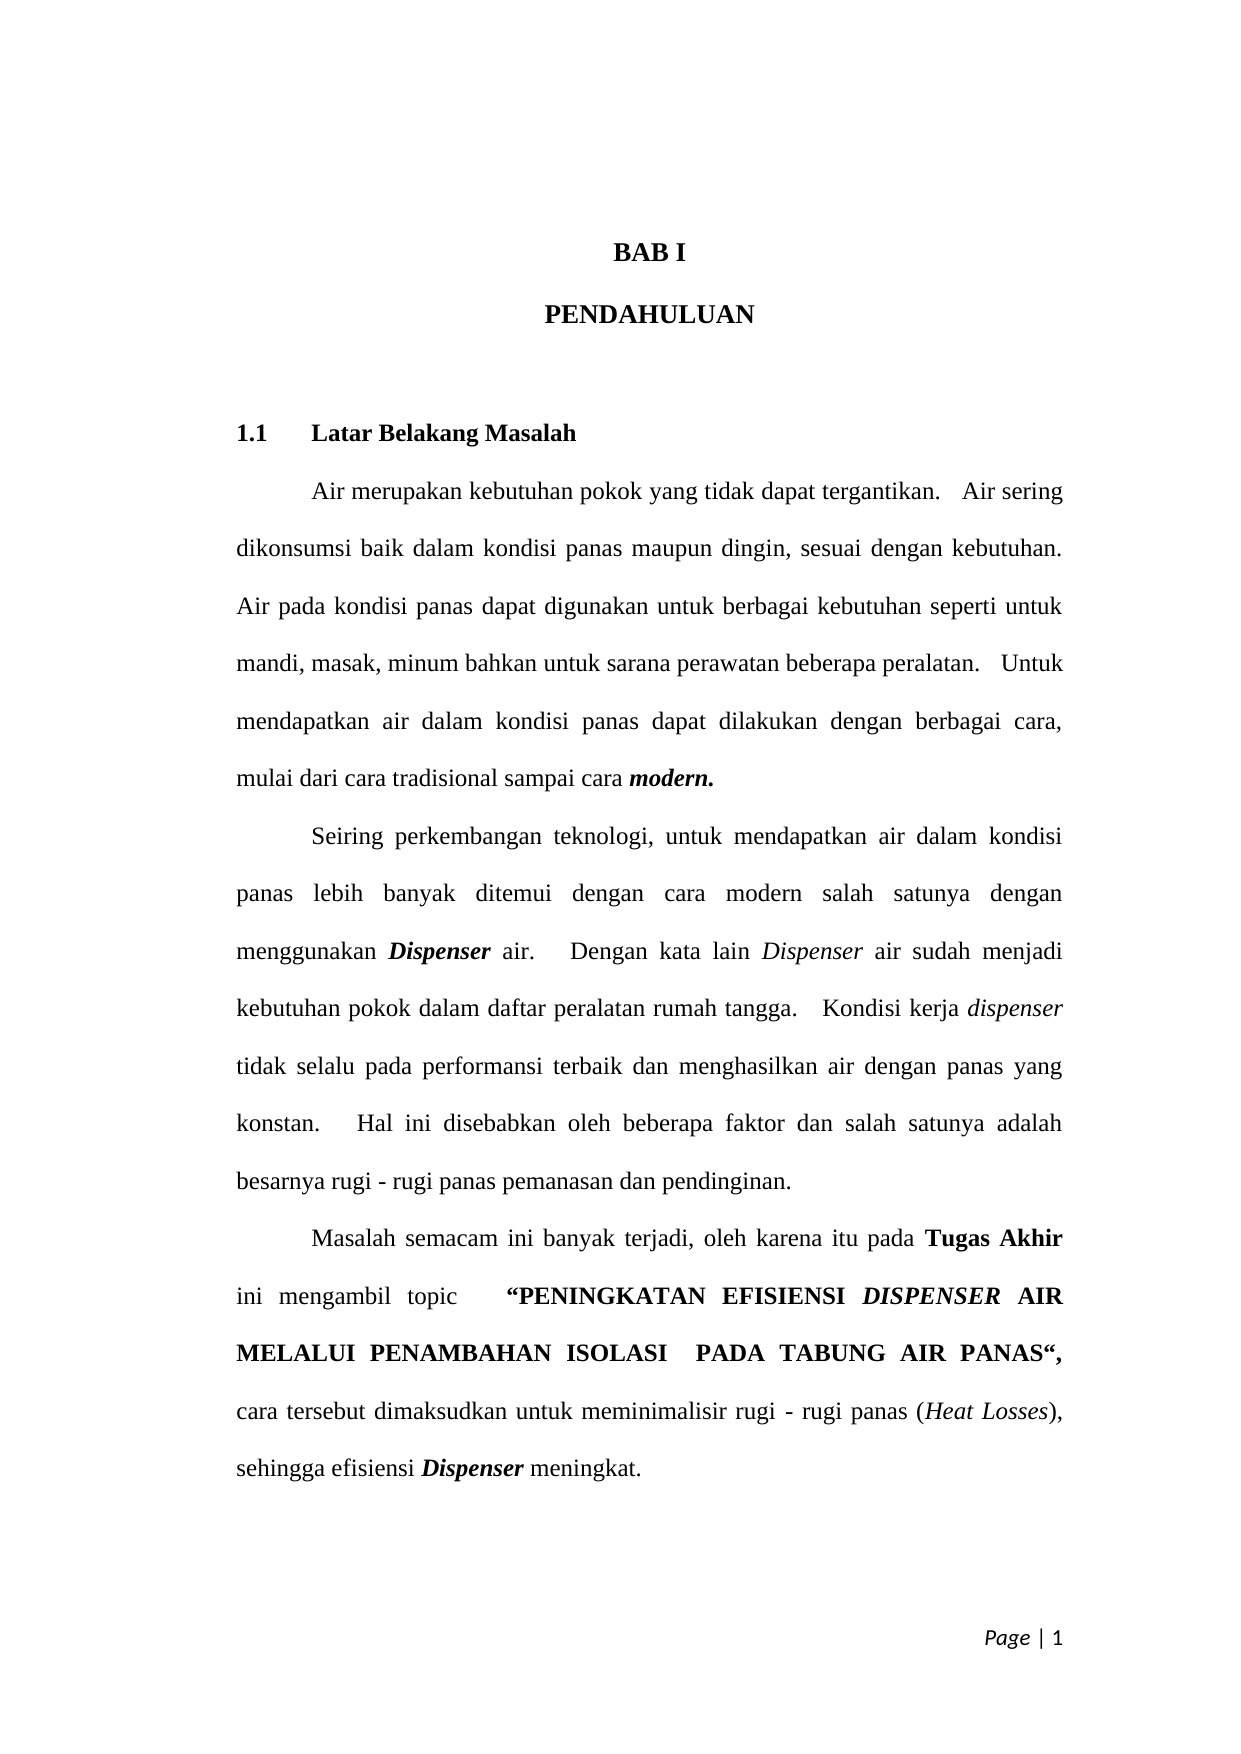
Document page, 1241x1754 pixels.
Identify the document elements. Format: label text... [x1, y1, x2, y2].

text PENDAHULUAN [236, 298, 1063, 330]
text Air merupakan kebutuhan pokok yang tidak dapat tergantikan. Air sering dikonsumsi baik dalam kondisi panas maupun dingin, sesuai dengan kebutuhan. Air pada kondisi panas dapat digunakan untuk berbagai kebutuhan seperti untuk mandi, masak, minum bahkan untuk sarana perawatan beberapa peralatan. Untuk mendapatkan air dalam kondisi panas dapat dilakukan dengan berbagai cara, mulai dari cara tradisional sampai cara modern. [236, 476, 1063, 792]
text 1.1 Latar Belakang Masalah [236, 418, 1063, 447]
text Masalah semacam ini banyak terjadi, oleh karena itu pada Tugas Akhir ini mengambil topic “PENINGKATAN EFISIENSI DISPENSER AIR MELALUI PENAMBAHAN ISOLASI PADA TABUNG AIR PANAS“, cara tersebut dimaksudkan untuk meminimalisir rugi - rugi panas (Heat Losses), sehingga efisiensi Dispenser meningkat. [236, 1223, 1063, 1482]
text BAB I [236, 236, 1063, 267]
text Seiring perkembangan teknologi, untuk mendapatkan air dalam kondisi panas lebih banyak ditemui dengan cara modern salah satunya dengan menggunakan Dispenser air. Dengan kata lain Dispenser air sudah menjadi kebutuhan pokok dalam daftar peralatan rumah tangga. Kondisi kerja dispenser tidak selalu pada performansi terbaik dan menghasilkan air dengan panas yang konstan. Hal ini disebabkan oleh beberapa faktor dan salah satunya adalah besarnya rugi - rugi panas pemanasan dan pendinginan. [236, 821, 1063, 1194]
